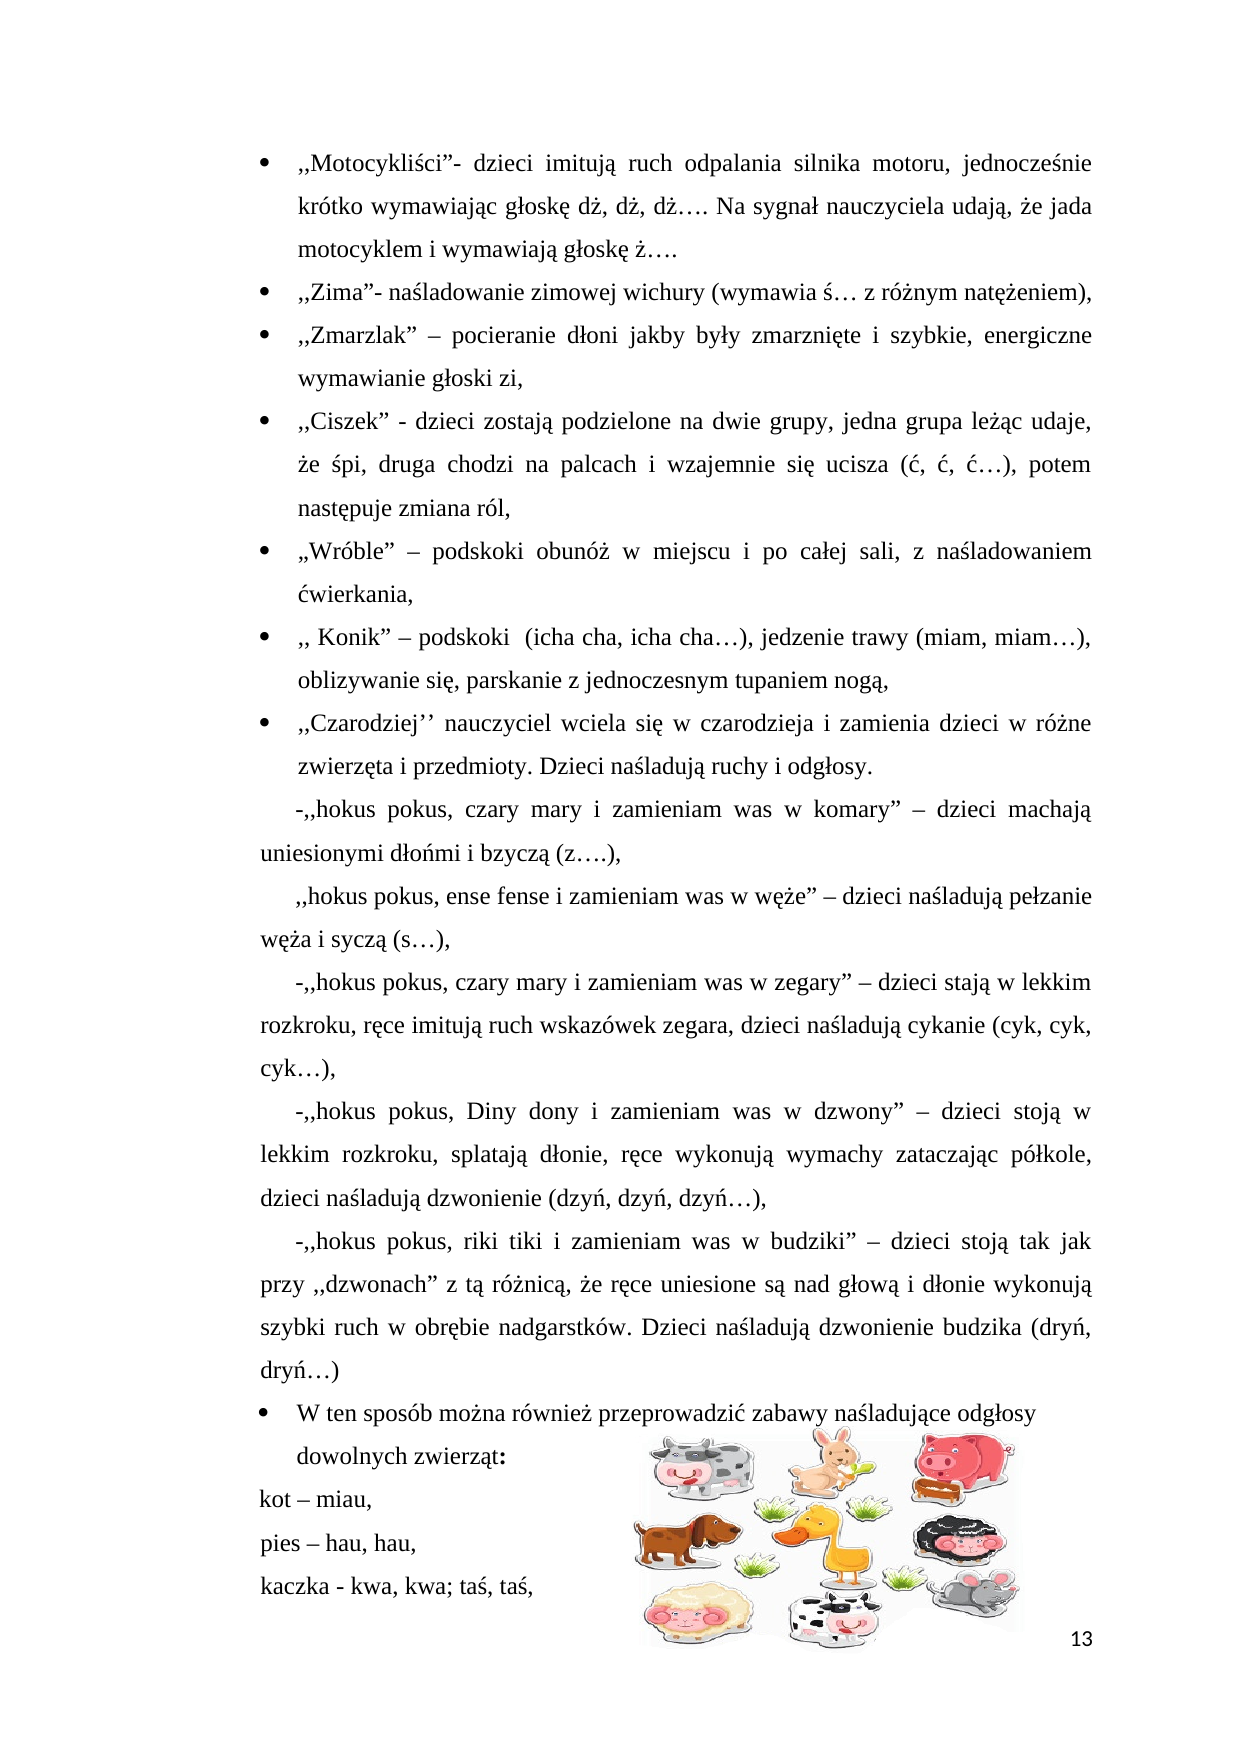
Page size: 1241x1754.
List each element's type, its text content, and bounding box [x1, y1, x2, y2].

title ,,hokus pokus, ense fense i zamieniam was w węże” – dzieci naśladują pełzanie węża i syczą (s…), [260, 881, 1093, 953]
title -,,hokus pokus, riki tiki i zamieniam was w budziki” – dzieci stoją tak jak przy ,,dzwonach” z tą różnicą, że ręce uniesione są nad głową i dłonie wykonują szybki ruch w obrębie nadgarstków. Dzieci naśladują dzwonienie budzika (dryń, dryń…) [260, 1226, 1093, 1384]
title ,,Czarodziej’’ nauczyciel wciela się w czarodzieja i zamienia dzieci w różne zwierzęta i przedmioty. Dzieci naśladują ruchy i odgłosy. [260, 708, 1093, 780]
title -,,hokus pokus, Diny dony i zamieniam was w dzwony” – dzieci stoją w lekkim rozkroku, splatają dłonie, ręce wykonują wymachy zataczając półkole, dzieci naśladują dzwonienie (dzyń, dzyń, dzyń…), [260, 1096, 1093, 1211]
text pies – hau, hau, [260, 1528, 1093, 1556]
text kaczka - kwa, kwa; taś, taś, [260, 1571, 1093, 1599]
title „Wróble” – podskoki obunóż w miejscu i po całej sali, z naśladowaniem ćwierkania, [260, 536, 1093, 608]
picture [631, 1470, 1025, 1484]
title ,,Ciszek” - dzieci zostają podzielone na dwie grupy, jedna grupa leżąc udaje, że śpi, druga chodzi na palcach i wzajemnie się ucisza (ć, ć, ć…), potem następuje zmiana ról, [260, 406, 1093, 521]
title ,,Zima”- naśladowanie zimowej wichury (wymawia ś… z różnym natężeniem), [260, 277, 1093, 306]
title ,, Konik” – podskoki (icha cha, icha cha…), jedzenie trawy (miam, miam…), oblizywanie się, parskanie z jednoczesnym tupaniem nogą, [260, 622, 1093, 694]
title kot – miau, [259, 1484, 1093, 1513]
title -,,hokus pokus, czary mary i zamieniam was w zegary” – dzieci stają w lekkim rozkroku, ręce imitują ruch wskazówek zegara, dzieci naśladują cykanie (cyk, cyk, cyk…), [260, 967, 1093, 1082]
picture [631, 1599, 1025, 1654]
title ,,Motocykliści”- dzieci imitują ruch odpalania silnika motoru, jednocześnie krótko wymawiając głoskę dż, dż, dż…. Na sygnał nauczyciela udają, że jada motocyklem i wymawiają głoskę ż…. [260, 148, 1093, 263]
title ,,Zmarzlak” – pocieranie dłoni jakby były zmarznięte i szybkie, energiczne wymawianie głoski zi, [260, 320, 1093, 392]
title -,,hokus pokus, czary mary i zamieniam was w komary” – dzieci machają uniesionymi dłońmi i bzyczą (z….), [260, 794, 1093, 866]
title W ten sposób można również przeprowadzić zabawy naśladujące odgłosy dowolnych zwierząt: [259, 1398, 1093, 1470]
picture [631, 1513, 1025, 1528]
picture [631, 1556, 1025, 1571]
